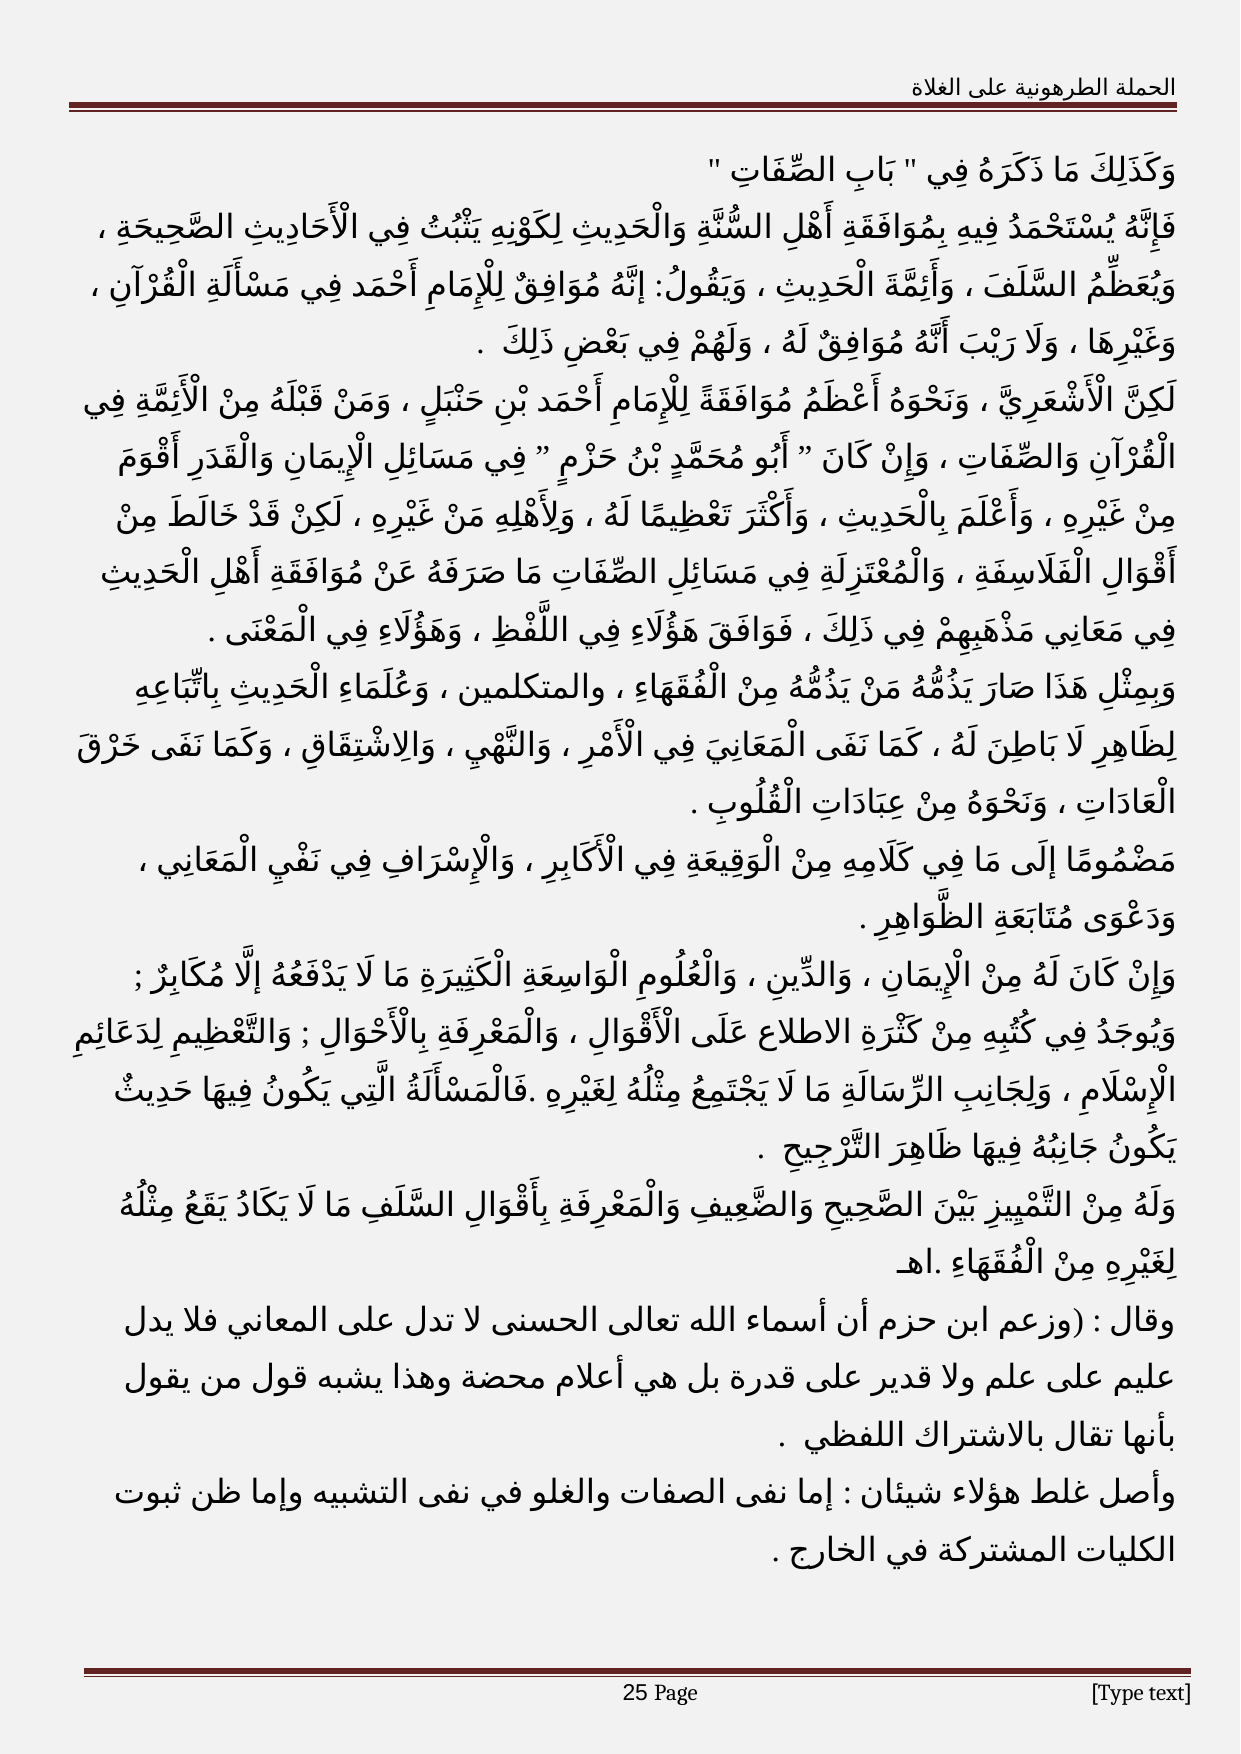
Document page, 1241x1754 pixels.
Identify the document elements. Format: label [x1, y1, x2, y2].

text [69, 150, 1177, 1568]
